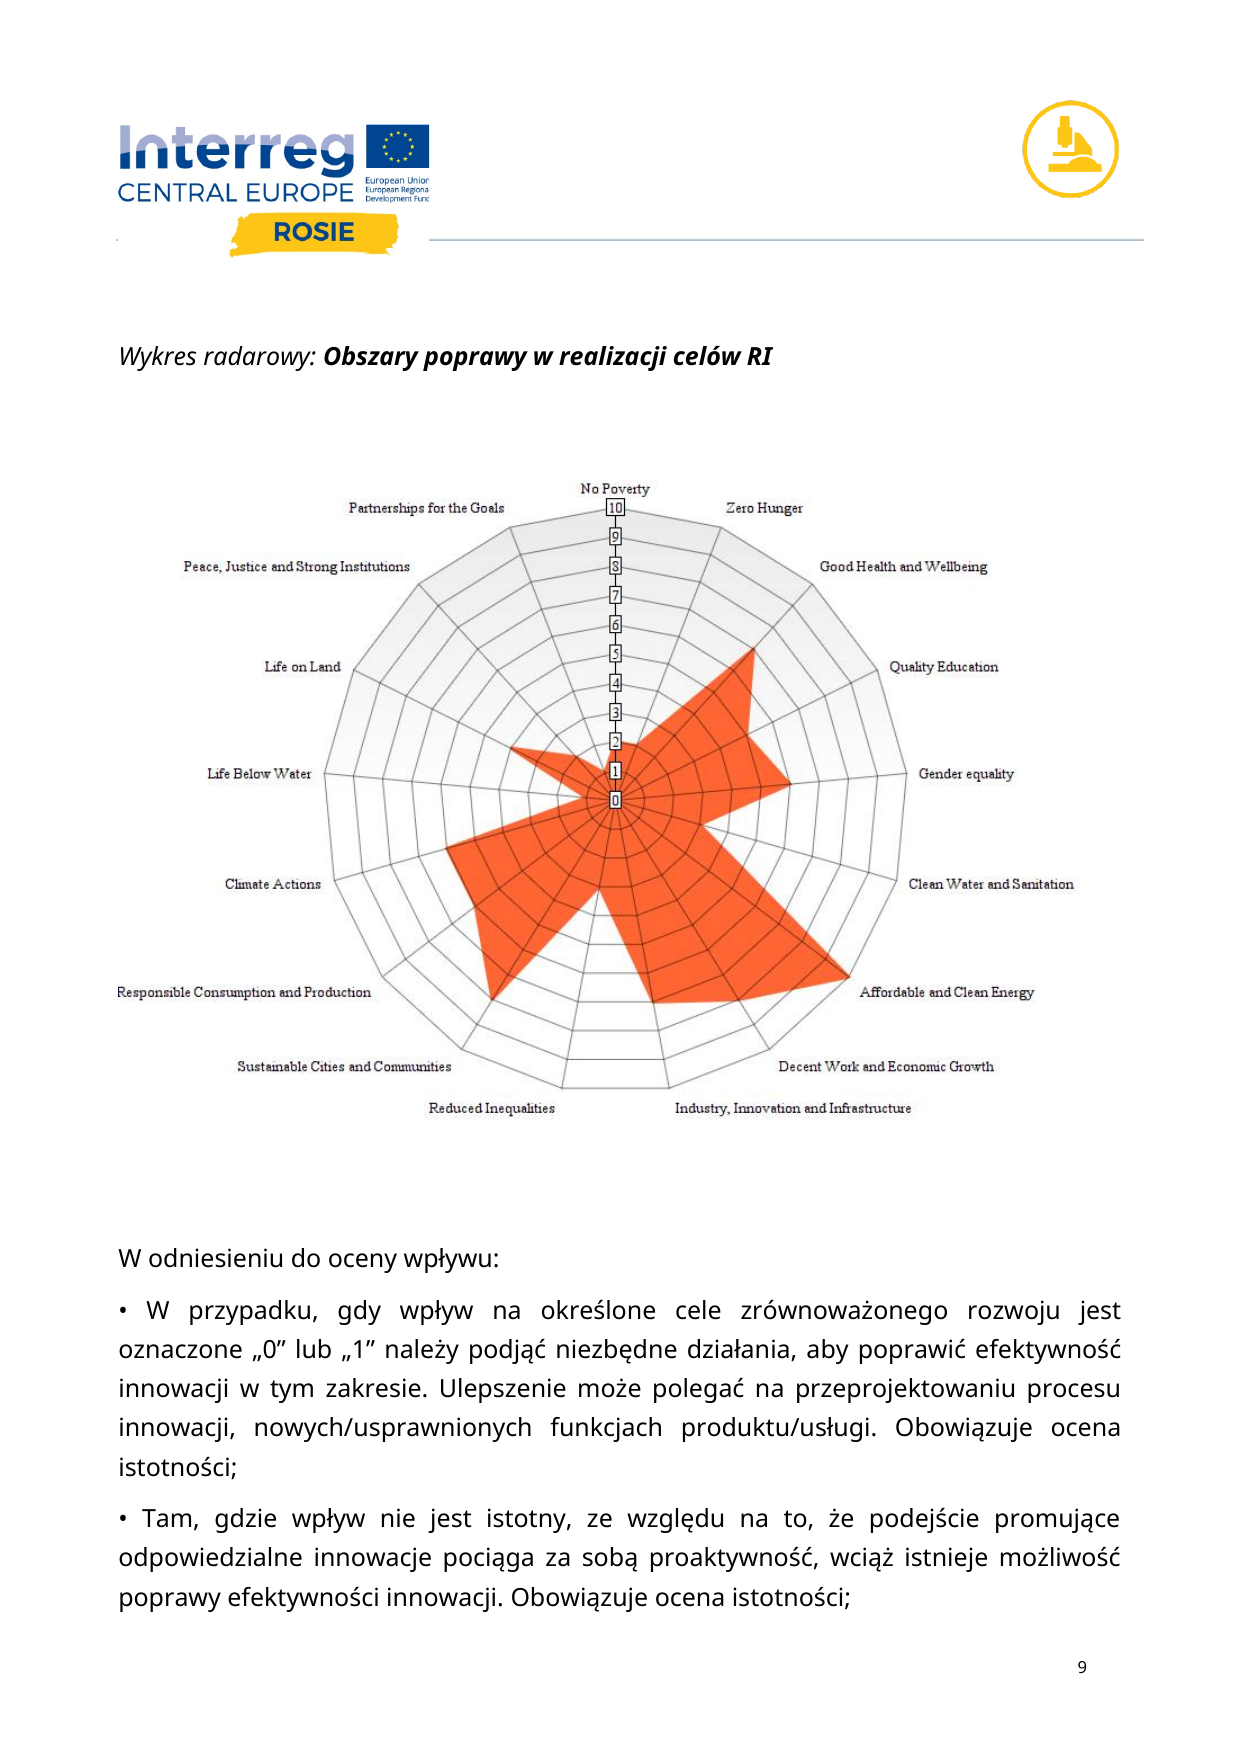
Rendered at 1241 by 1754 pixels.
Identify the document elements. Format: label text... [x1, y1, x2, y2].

picture [54, 57, 1190, 294]
text • Tam, gdzie wpływ nie jest istotny, ze względu na to, że podejście promujące odpowiedzialne innowacje pociąga za sobą proaktywność, wciąż istnieje możliwość poprawy efektywności innowacji. Obowiązuje ocena istotności; [118, 1501, 1122, 1613]
text • W przypadku, gdy wpływ na określone cele zrównoważonego rozwoju jest oznaczone „0” lub „1” należy podjąć niezbędne działania, aby poprawić efektywność innowacji w tym zakresie. Ulepszenie może polegać na przeprojektowaniu procesu innowacji, nowych/usprawnionych funkcjach produktu/usługi. Obowiązuje ocena istotności; [118, 1292, 1122, 1483]
text Wykres radarowy: Obszary poprawy w realizacji celów RI [118, 338, 1122, 373]
picture [118, 390, 1112, 1122]
text W odniesieniu do oceny wpływu: [118, 1241, 1122, 1275]
